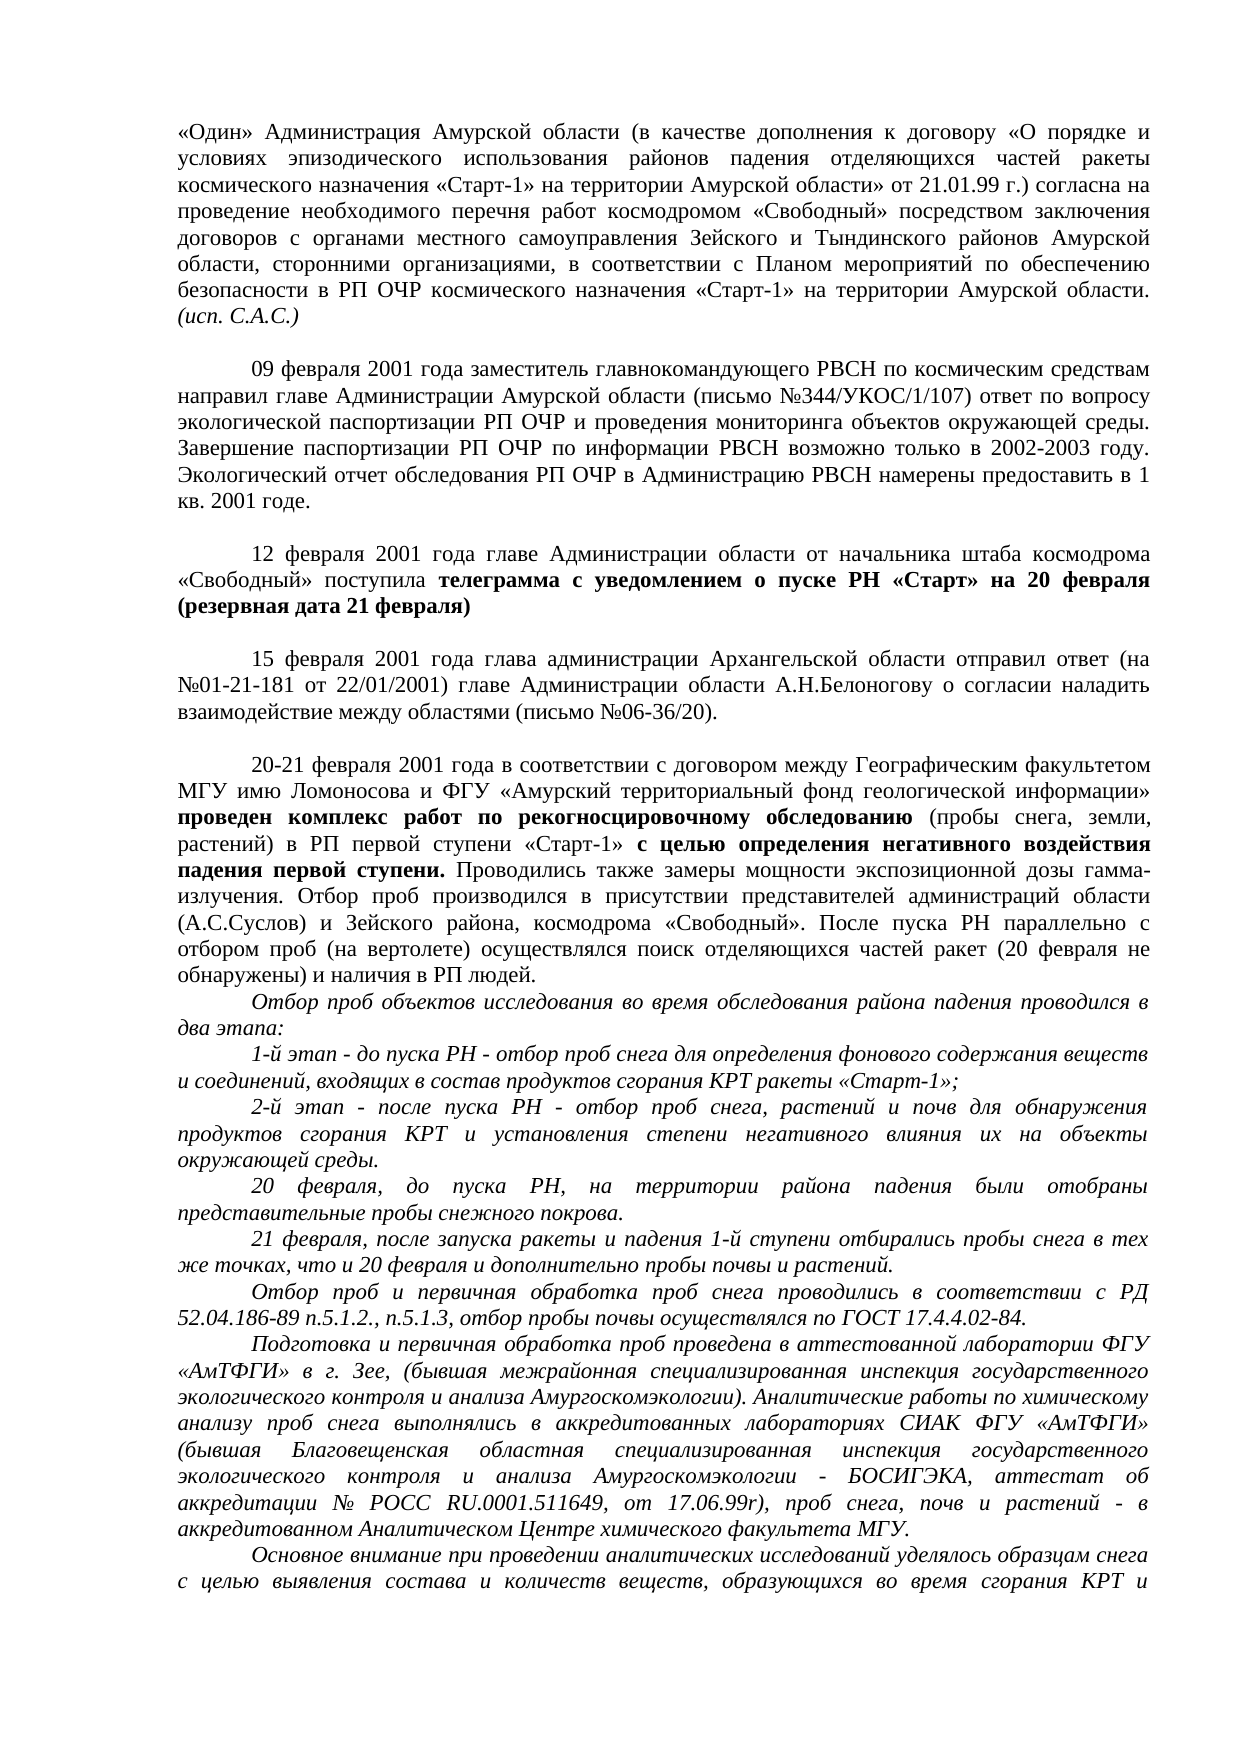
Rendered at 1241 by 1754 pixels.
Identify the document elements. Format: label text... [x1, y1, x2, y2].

text 20-21 февраля 2001 года в соответствии с договором между Географическим факультетом МГУ имю Ломоносова и ФГУ «Амурский территориальный фонд геологической информации» проведен комплекс работ по рекогносцировочному обследованию (пробы снега, земли, растений) в РП первой ступени «Старт-1» с целью определения негативного воздействия падения первой ступени. Проводились также замеры мощности экспозиционной дозы гамма-излучения. Отбор проб производился в присутствии представителей администраций области (А.С.Суслов) и Зейского района, космодрома «Свободный». После пуска РН параллельно с отбором проб (на вертолете) осуществлялся поиск отделяющихся частей ракет (20 февраля не обнаружены) и наличия в РП людей. [177, 751, 1152, 988]
text 15 февраля 2001 года глава администрации Архангельской области отправил ответ (на №01-21-181 от 22/01/2001) главе Администрации области А.Н.Белоногову о согласии наладить взаимодействие между областями (письмо №06-36/20). [177, 645, 1152, 724]
text 2-й этап - после пуска РН - отбор проб снега, растений и почв для обнаружения продуктов сгорания КРТ и установления степени негативного влияния их на объекты окружающей среды. [177, 1093, 1152, 1172]
text 12 февраля 2001 года главе Администрации области от начальника штаба космодрома «Свободный» поступила телеграмма с уведомлением о пуске РН «Старт» на 20 февраля (резервная дата 21 февраля) [177, 540, 1152, 619]
text Отбор проб объектов исследования во время обследования района падения проводился в два этапа: [177, 988, 1152, 1041]
text 1-й этап - до пуска РН - отбор проб снега для определения фонового содержания веществ и соединений, входящих в состав продуктов сгорания КРТ ракеты «Старт-1»; [177, 1041, 1152, 1093]
text 20 февраля, до пуска РН, на территории района падения были отобраны представительные пробы снежного покрова. [177, 1172, 1152, 1225]
text Подготовка и первичная обработка проб проведена в аттестованной лаборатории ФГУ «АмТФГИ» в г. Зее, (бывшая межрайонная специализированная инспекция государственного экологического контроля и анализа Амургоскомэкологии). Аналитические работы по химическому анализу проб снега выполнялись в аккредитованных лабораториях СИАК ФГУ «АмТФГИ» (бывшая Благовещенская областная специализированная инспекция государственного экологического контроля и анализа Амургоскомэкологии - БОСИГЭКА, аттестат об аккредитации № РОСС RU.0001.511649, от 17.06.99r), проб снега, почв и растений - в аккредитованном Аналитическом Центре химического факультета МГУ. [177, 1330, 1152, 1541]
text Отбор проб и первичная обработка проб снега проводились в соответствии с РД 52.04.186-89 п.5.1.2., п.5.1.3, отбор пробы почвы осуществлялся по ГОСТ 17.4.4.02-84. [177, 1278, 1152, 1330]
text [177, 118, 1152, 329]
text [177, 1541, 1152, 1594]
text 21 февраля, после запуска ракеты и падения 1-й ступени отбирались пробы снега в тех же точках, что и 20 февраля и дополнительно пробы почвы и растений. [177, 1225, 1152, 1278]
text 09 февраля 2001 года заместитель главнокомандующего РВСН по космическим средствам направил главе Администрации Амурской области (письмо №344/УКОС/1/107) ответ по вопросу экологической паспортизации РП ОЧР и проведения мониторинга объектов окружающей среды. Завершение паспортизации РП ОЧР по информации РВСН возможно только в 2002-2003 году. Экологический отчет обследования РП ОЧР в Администрацию РВСН намерены предоставить в 1 кв. 2001 годе. [177, 355, 1152, 513]
